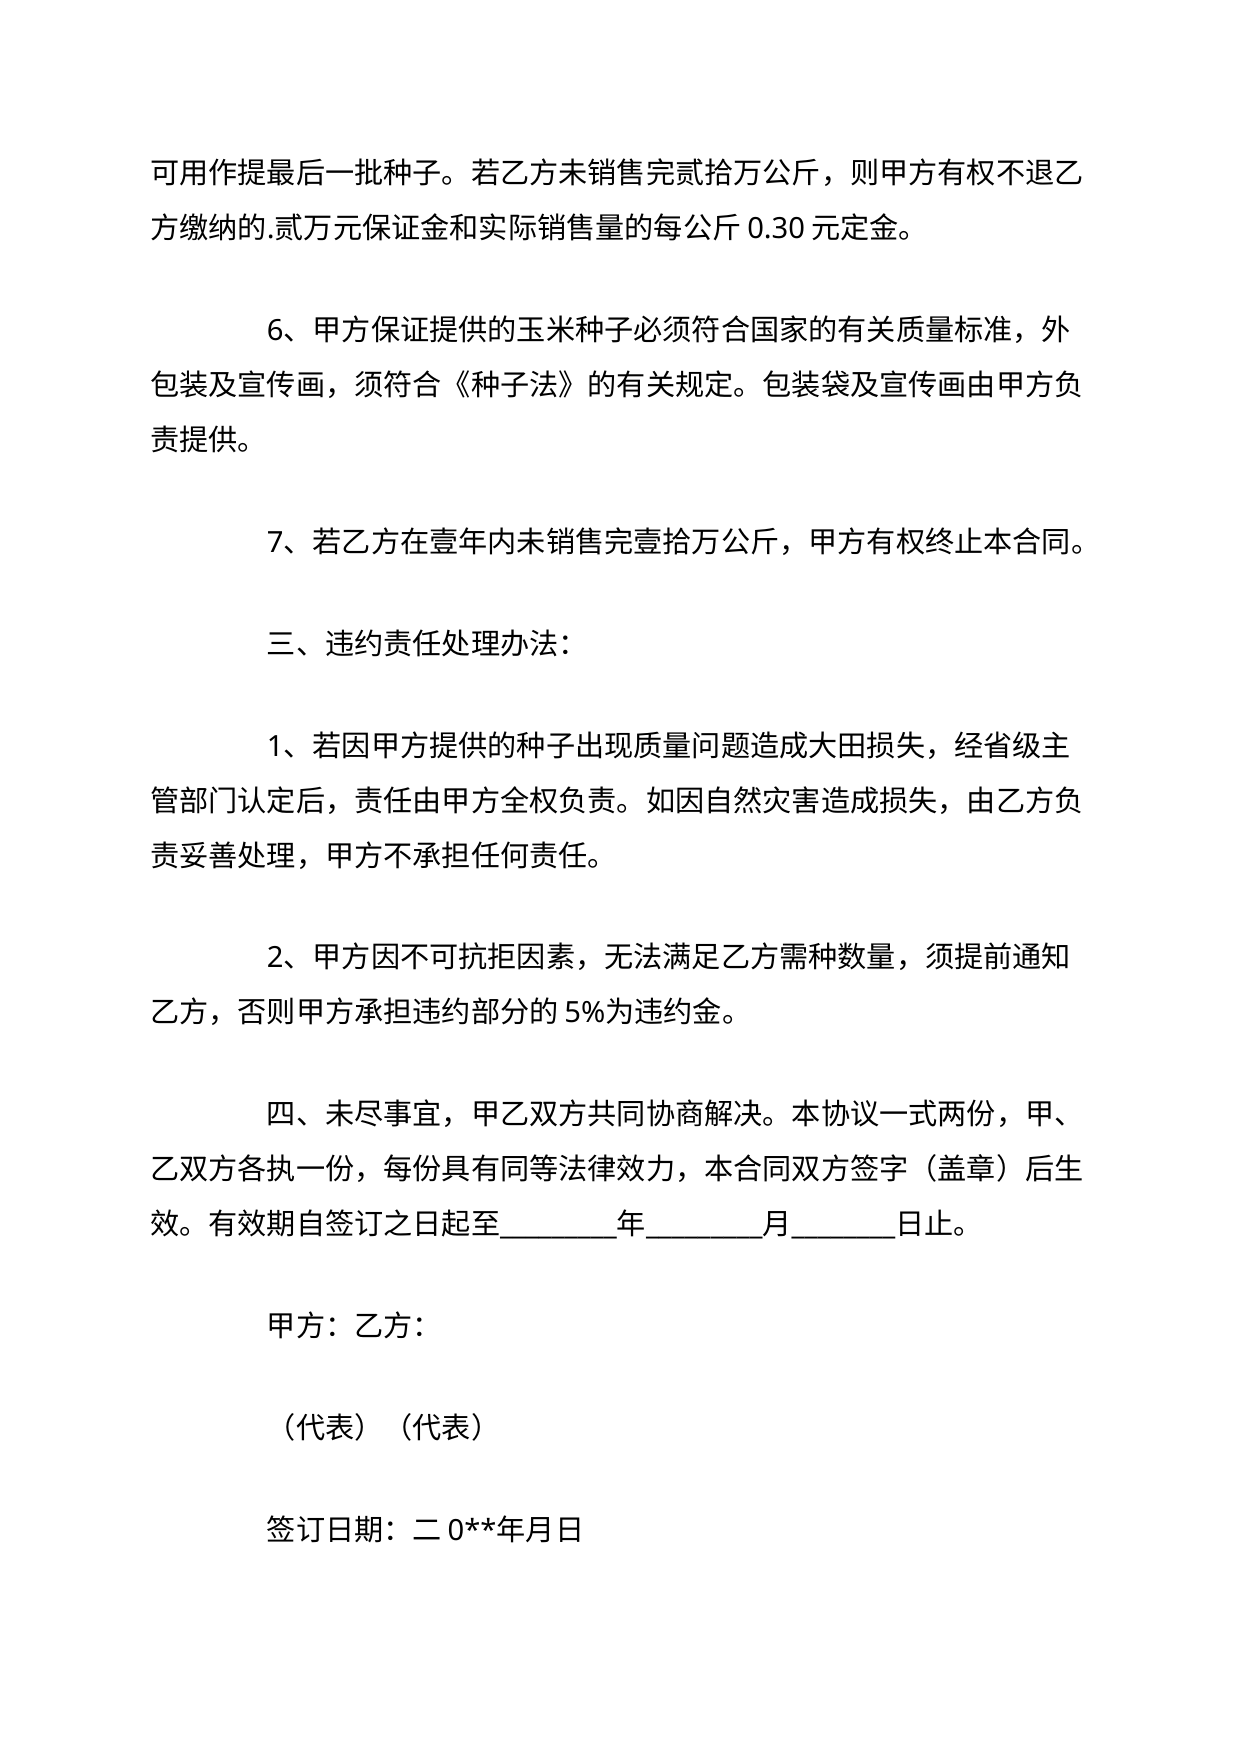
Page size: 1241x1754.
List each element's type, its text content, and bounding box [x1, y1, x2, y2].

text （代表）（代表） [150, 1404, 1090, 1447]
text 2、甲方因不可抗拒因素，无法满足乙方需种数量，须提前通知乙方，否则甲方承担违约部分的5%为违约金。 [150, 934, 1090, 1031]
text 6、甲方保证提供的玉米种子必须符合国家的有关质量标准，外包装及宣传画，须符合《种子法》的有关规定。包装袋及宣传画由甲方负责提供。 [150, 307, 1090, 459]
text 四、未尽事宜，甲乙双方共同协商解决。本协议一式两份，甲、乙双方各执一份，每份具有同等法律效力，本合同双方签字（盖章）后生效。有效期自签订之日起至_________年_________月________日止。 [150, 1091, 1090, 1243]
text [150, 150, 1090, 247]
text 7、若乙方在壹年内未销售完壹拾万公斤，甲方有权终止本合同。 [150, 518, 1090, 561]
text 三、违约责任处理办法： [150, 621, 1090, 663]
text 甲方：乙方： [150, 1303, 1090, 1345]
text 签订日期：二0**年月日 [150, 1506, 1090, 1549]
text 1、若因甲方提供的种子出现质量问题造成大田损失，经省级主管部门认定后，责任由甲方全权负责。如因自然灾害造成损失，由乙方负责妥善处理，甲方不承担任何责任。 [150, 722, 1090, 874]
